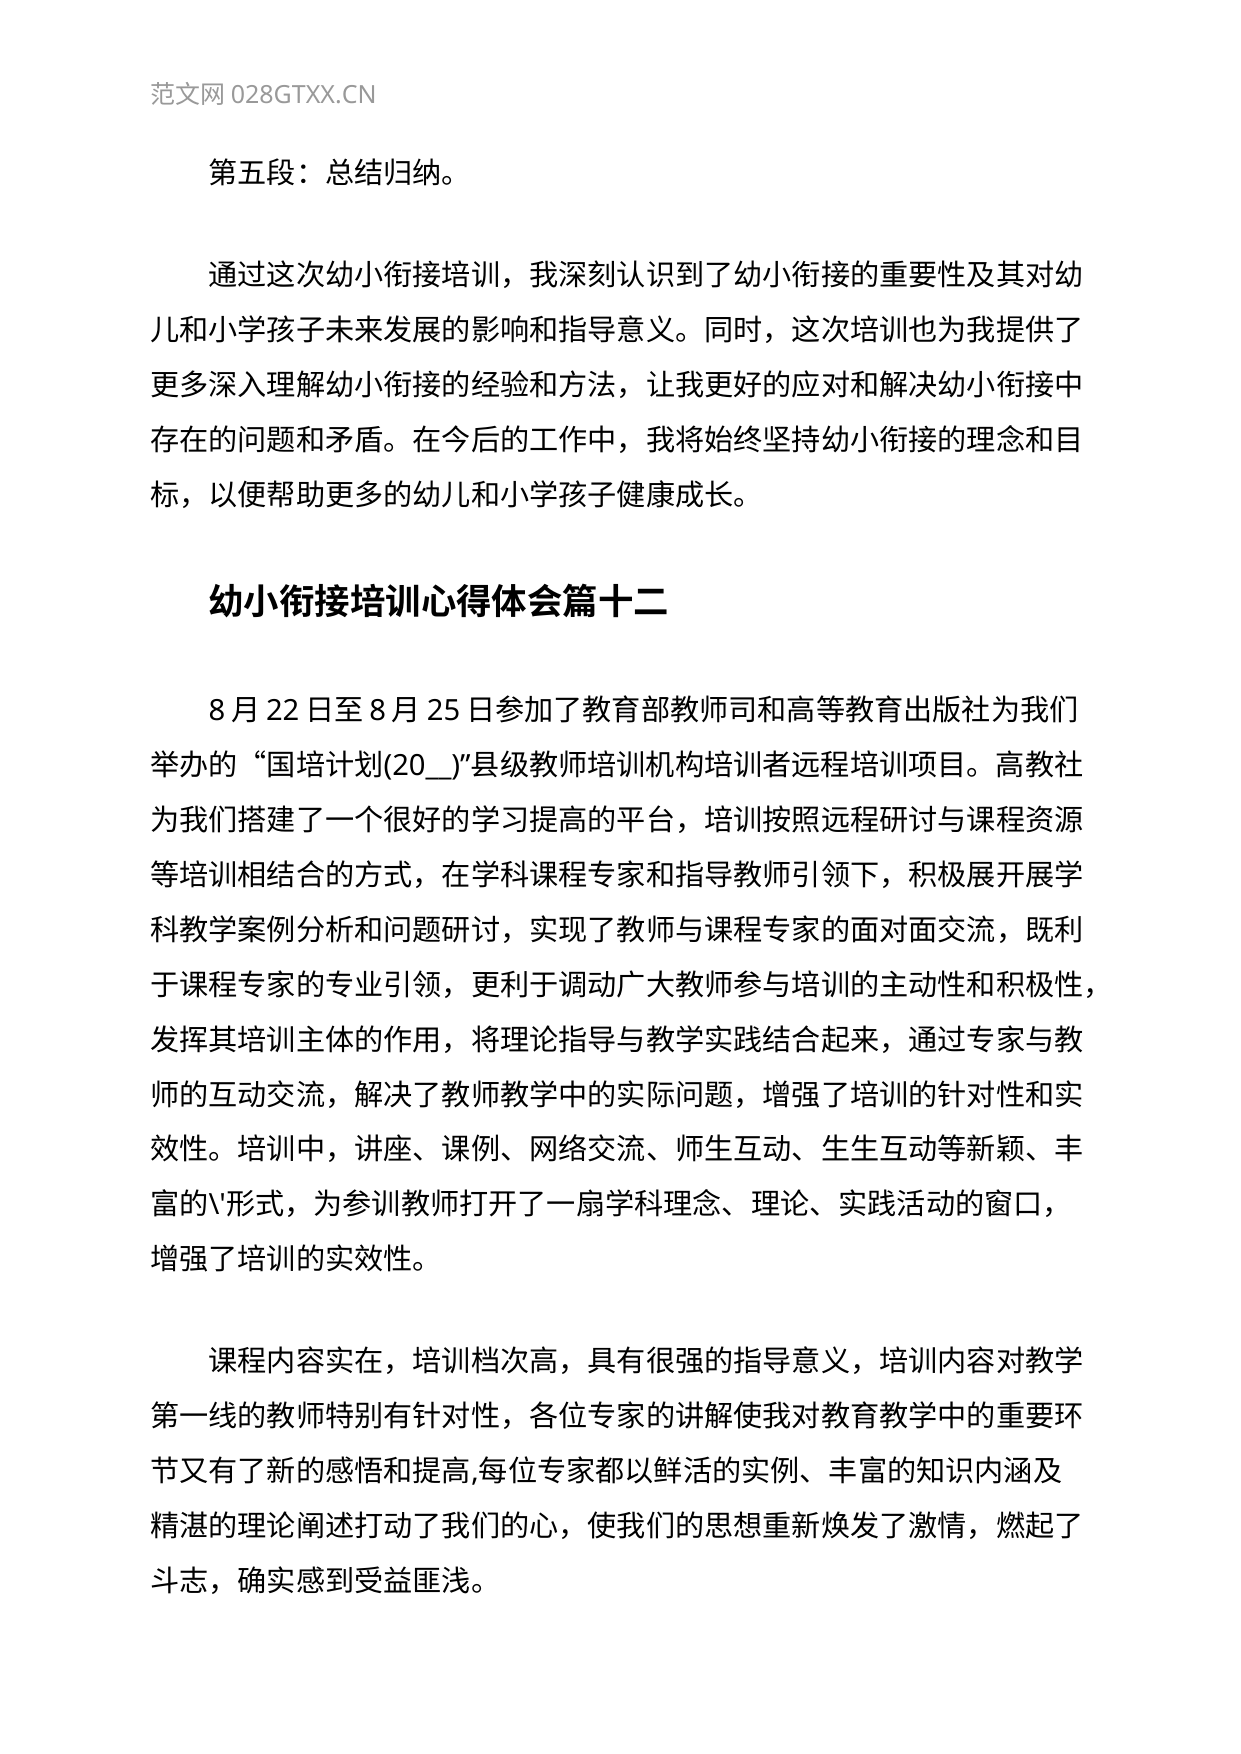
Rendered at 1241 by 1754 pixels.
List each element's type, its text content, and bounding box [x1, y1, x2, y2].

text 通过这次幼小衔接培训，我深刻认识到了幼小衔接的重要性及其对幼儿和小学孩子未来发展的影响和指导意义。同时，这次培训也为我提供了更多深入理解幼小衔接的经验和方法，让我更好的应对和解决幼小衔接中存在的问题和矛盾。在今后的工作中，我将始终坚持幼小衔接的理念和目标，以便帮助更多的幼儿和小学孩子健康成长。 [150, 252, 1090, 514]
text 第五段：总结归纳。 [150, 150, 1090, 192]
text 8月22日至8月25日参加了教育部教师司和高等教育出版社为我们举办的“国培计划(20__)”县级教师培训机构培训者远程培训项目。高教社为我们搭建了一个很好的学习提高的平台，培训按照远程研讨与课程资源等培训相结合的方式，在学科课程专家和指导教师引领下，积极展开展学科教学案例分析和问题研讨，实现了教师与课程专家的面对面交流，既利于课程专家的专业引领，更利于调动广大教师参与培训的主动性和积极性，发挥其培训主体的作用，将理论指导与教学实践结合起来，通过专家与教师的互动交流，解决了教师教学中的实际问题，增强了培训的针对性和实效性。培训中，讲座、课例、网络交流、师生互动、生生互动等新颖、丰富的\'形式，为参训教师打开了一扇学科理念、理论、实践活动的窗口，增强了培训的实效性。 [150, 687, 1090, 1278]
text 幼小衔接培训心得体会篇十二 [150, 573, 1090, 624]
text 课程内容实在，培训档次高，具有很强的指导意义，培训内容对教学第一线的教师特别有针对性，各位专家的讲解使我对教育教学中的重要环节又有了新的感悟和提高,每位专家都以鲜活的实例、丰富的知识内涵及精湛的理论阐述打动了我们的心，使我们的思想重新焕发了激情，燃起了斗志，确实感到受益匪浅。 [150, 1338, 1090, 1599]
